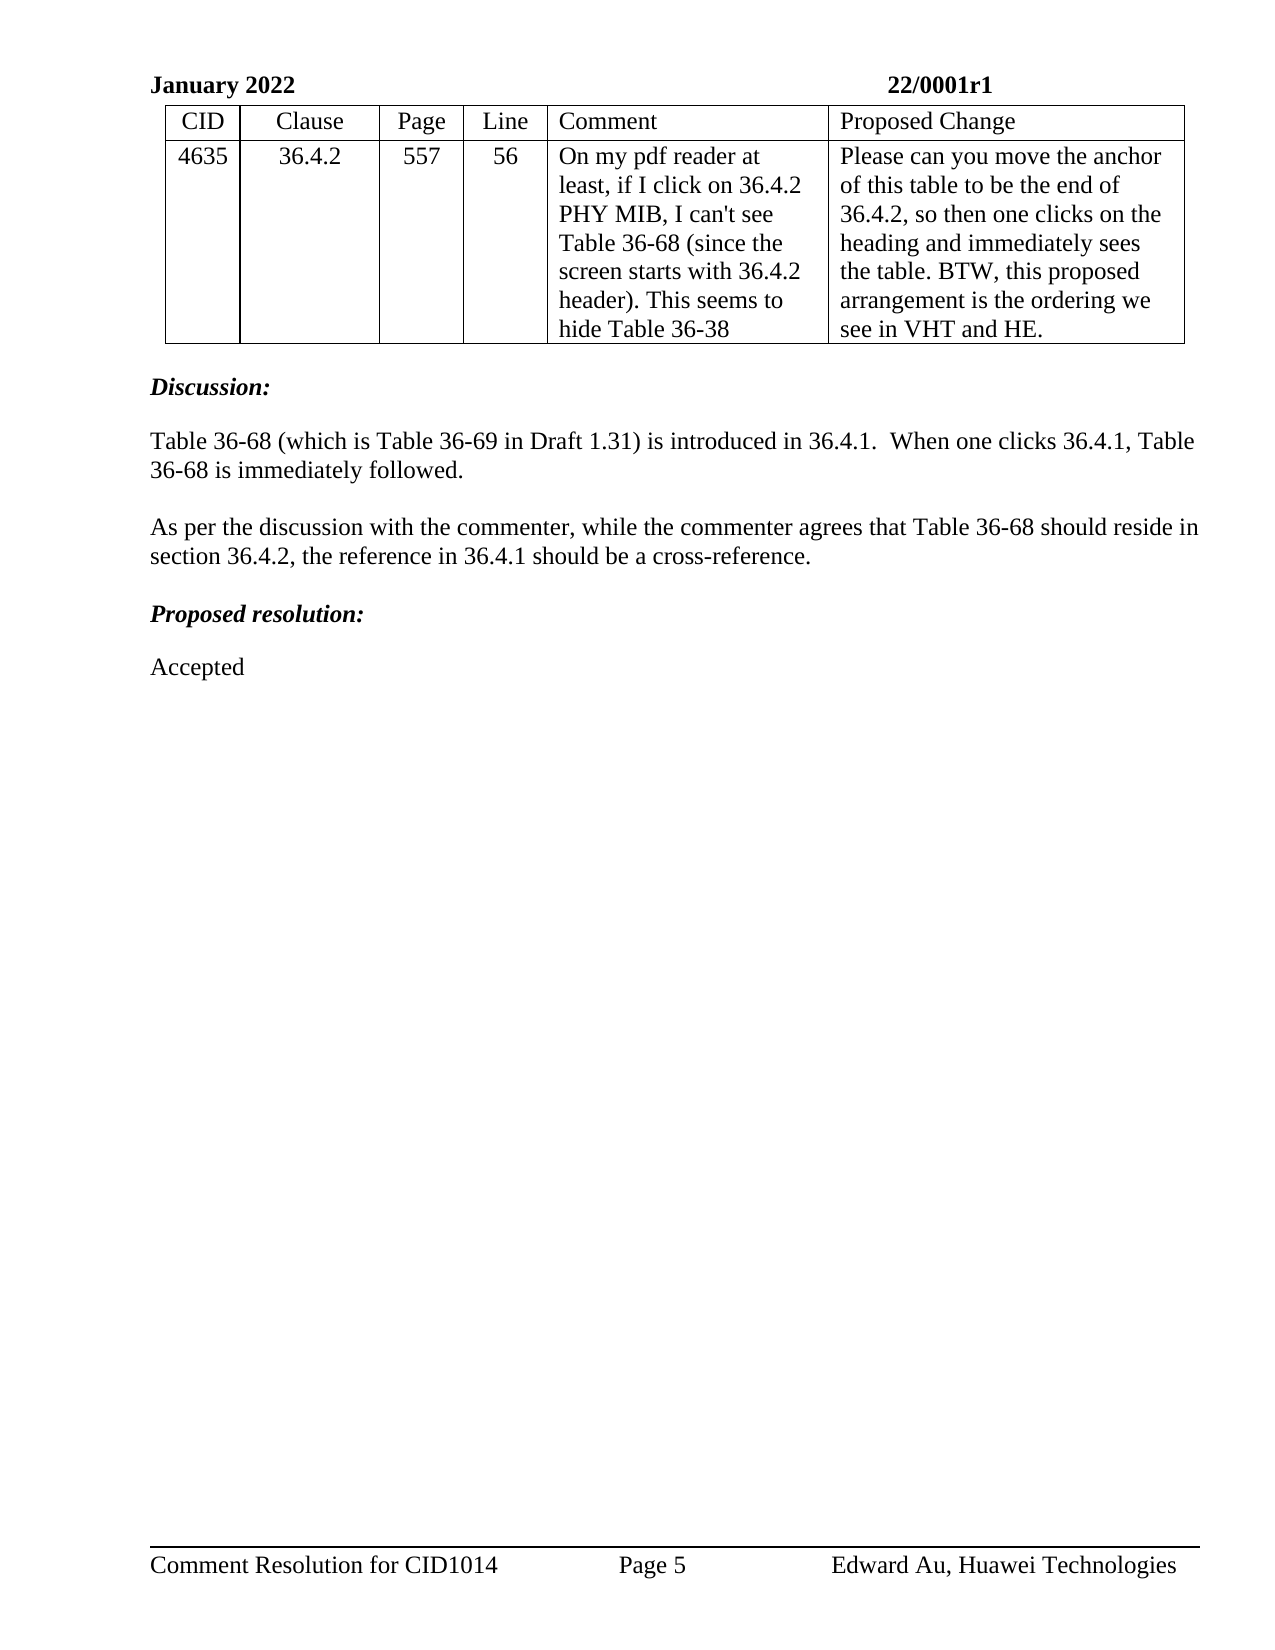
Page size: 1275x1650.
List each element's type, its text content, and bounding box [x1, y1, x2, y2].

text As per the discussion with the commenter, while the commenter agrees that Table 36-68 should reside in section 36.4.2, the reference in 36.4.1 should be a cross-reference. [150, 512, 1200, 570]
table_header Clause [241, 106, 379, 140]
table_cell On my pdf reader at least, if I click on 36.4.2 PHY MIB, I can't see Table 36-68 (since the screen starts with 36.4.2 header). This seems to hide Table 36-38 [548, 141, 828, 343]
table_cell 4635 [166, 141, 239, 343]
table_header Page [380, 106, 463, 140]
table_cell 36.4.2 [241, 141, 379, 343]
table_cell Please can you move the anchor of this table to be the end of 36.4.2, so then one clicks on the heading and immediately sees the table. BTW, this proposed arrangement is the ordering we see in VHT and HE. [829, 141, 1184, 343]
text Table 36-68 (which is Table 36-69 in Draft 1.31) is introduced in 36.4.1. When one clicks 36.4.1, Table 36-68 is immediately followed. [150, 426, 1200, 484]
table_cell 557 [380, 141, 463, 343]
table_header Comment [548, 106, 828, 140]
text Proposed resolution: [150, 599, 1200, 627]
table_cell 56 [464, 141, 547, 343]
text Accepted [150, 652, 1200, 681]
text Discussion: [150, 372, 1200, 401]
table_header Line [464, 106, 547, 140]
table_header CID [166, 106, 239, 140]
table_header Proposed Change [829, 106, 1184, 140]
